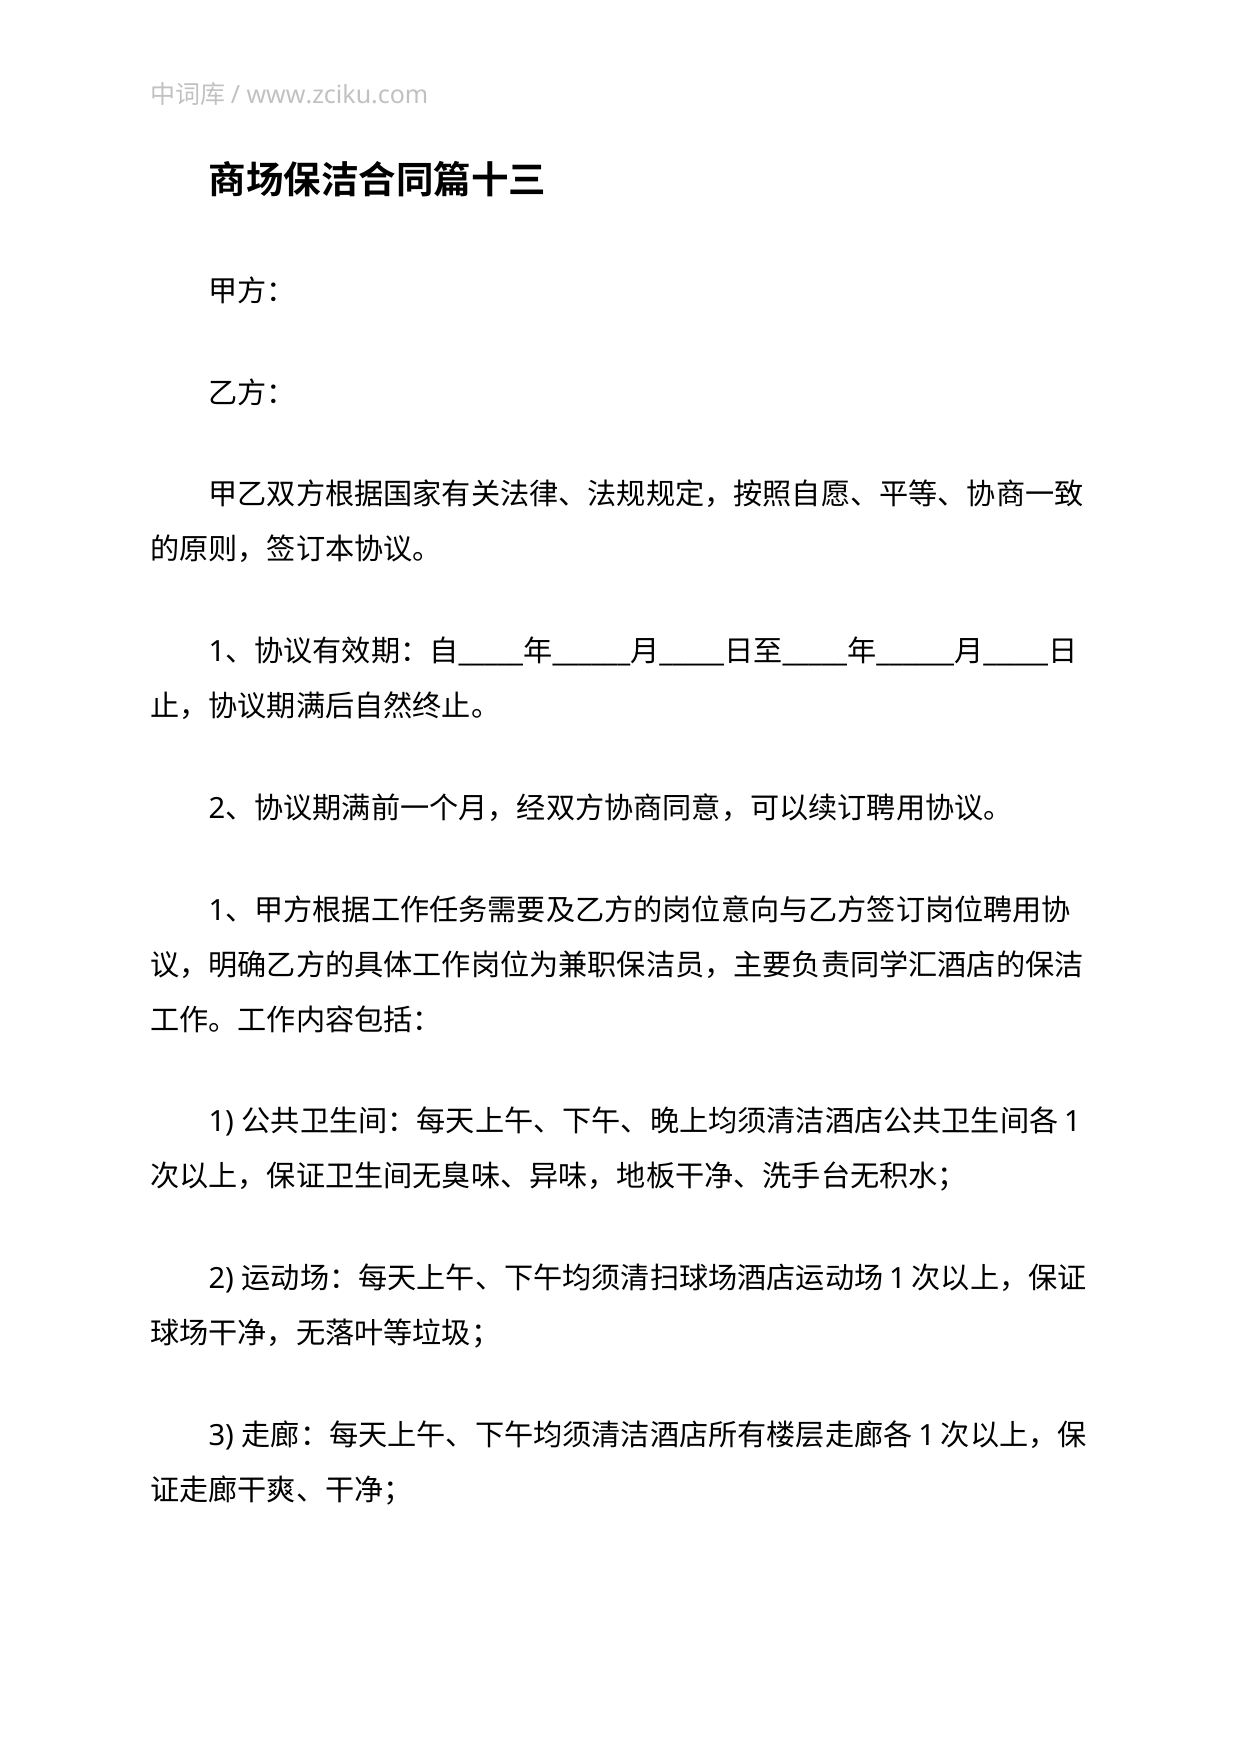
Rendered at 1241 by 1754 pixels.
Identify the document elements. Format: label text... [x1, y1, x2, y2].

text 2、协议期满前一个月，经双方协商同意，可以续订聘用协议。 [150, 784, 1090, 827]
text 甲方： [150, 267, 1090, 310]
text 2) 运动场：每天上午、下午均须清扫球场酒店运动场1次以上，保证球场干净，无落叶等垃圾； [150, 1255, 1090, 1352]
text 甲乙双方根据国家有关法律、法规规定，按照自愿、平等、协商一致的原则，签订本协议。 [150, 471, 1090, 568]
text 1、协议有效期：自_____年______月_____日至_____年______月_____日止，协议期满后自然终止。 [150, 628, 1090, 725]
text 商场保洁合同篇十三 [150, 150, 1090, 204]
text 3) 走廊：每天上午、下午均须清洁酒店所有楼层走廊各1次以上，保证走廊干爽、干净； [150, 1412, 1090, 1509]
text 乙方： [150, 369, 1090, 411]
text 1) 公共卫生间：每天上午、下午、晚上均须清洁酒店公共卫生间各1次以上，保证卫生间无臭味、异味，地板干净、洗手台无积水； [150, 1098, 1090, 1195]
text 1、甲方根据工作任务需要及乙方的岗位意向与乙方签订岗位聘用协议，明确乙方的具体工作岗位为兼职保洁员，主要负责同学汇酒店的保洁工作。工作内容包括： [150, 886, 1090, 1038]
